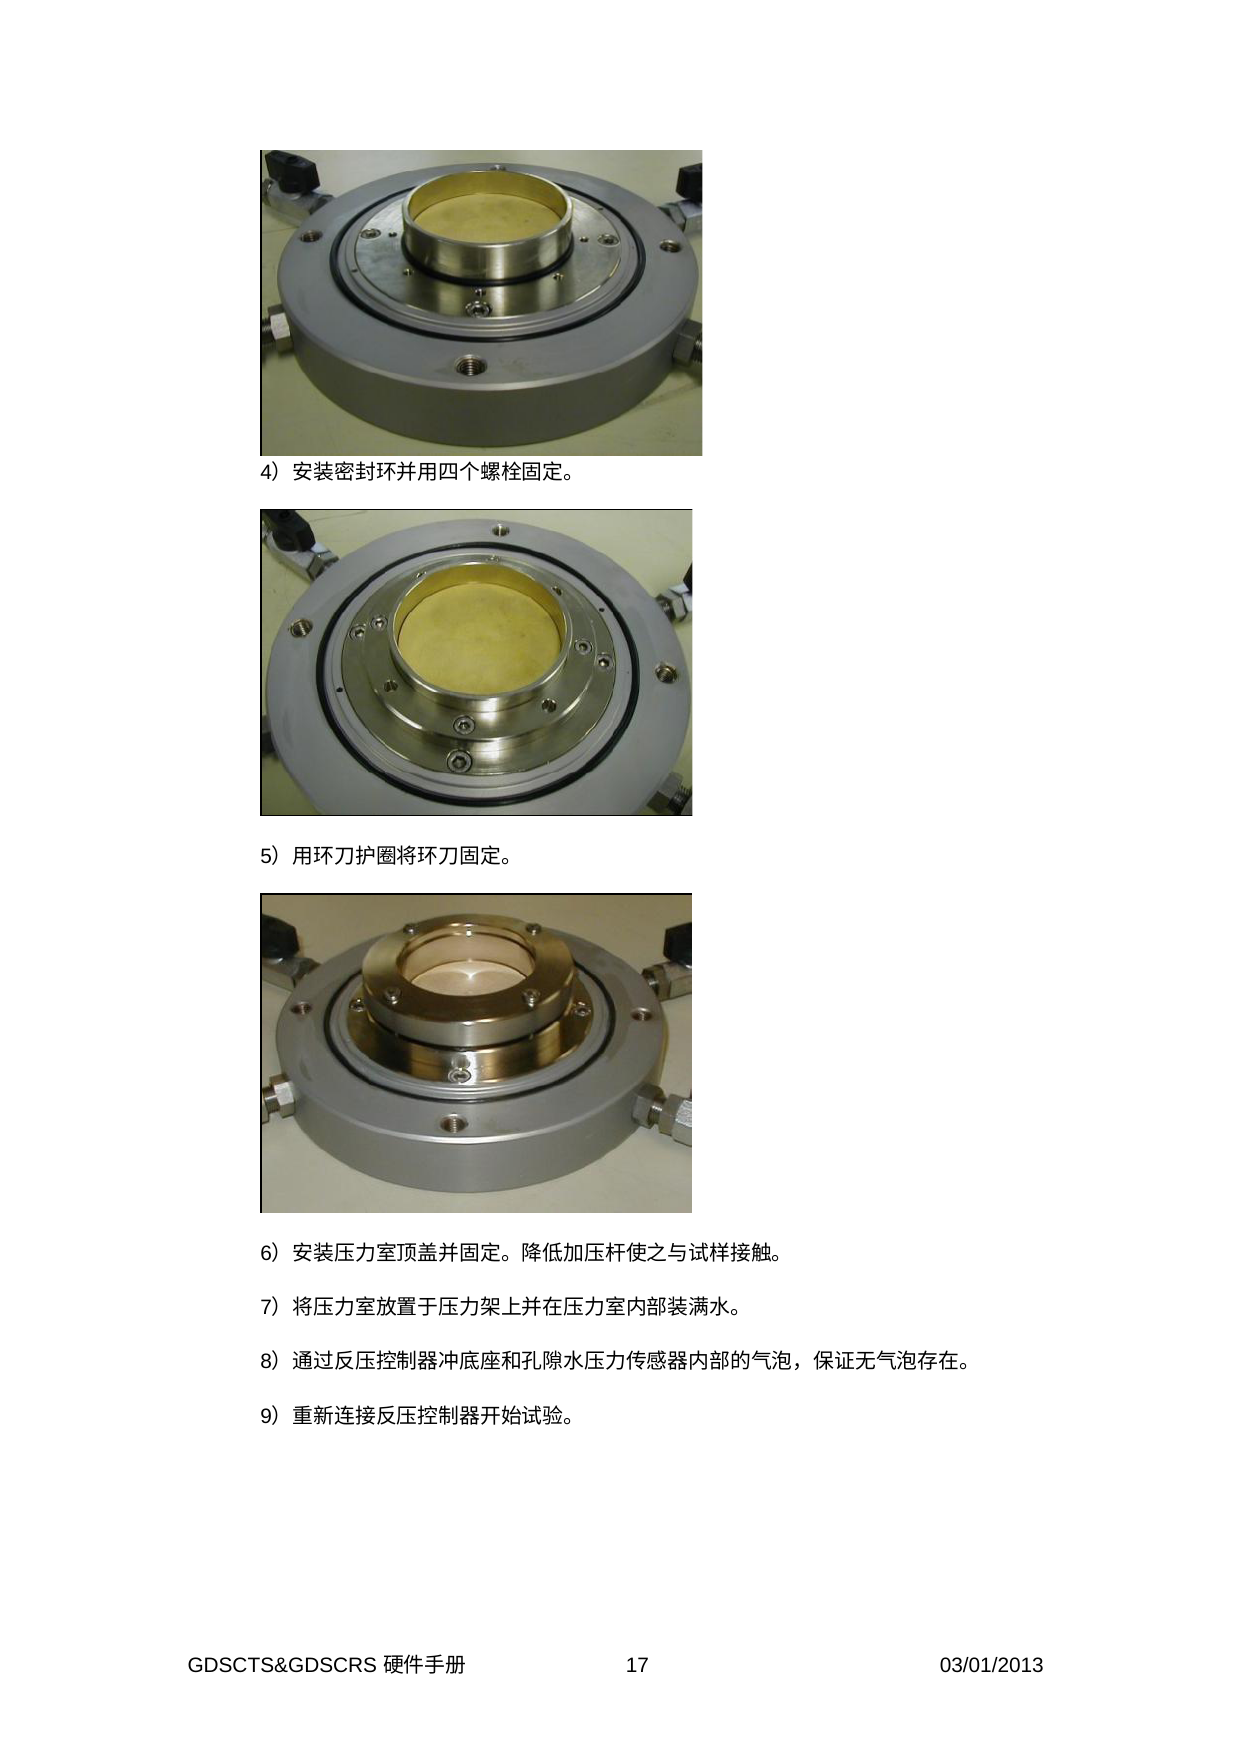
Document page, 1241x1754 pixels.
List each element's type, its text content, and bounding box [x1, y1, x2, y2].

text 9）重新连接反压控制器开始试验。 [187, 1399, 1053, 1429]
text 8）通过反压控制器冲底座和孔隙水压力传感器内部的气泡，保证无气泡存在。 [187, 1345, 1053, 1375]
text 6）安装压力室顶盖并固定。降低加压杆使之与试样接触。 [187, 1236, 1053, 1267]
text 7）将压力室放置于压力架上并在压力室内部装满水。 [187, 1291, 1053, 1321]
text 5）用环刀护圈将环刀固定。 [187, 839, 1053, 869]
text 4）安装密封环并用四个螺栓固定。 [187, 456, 1053, 486]
